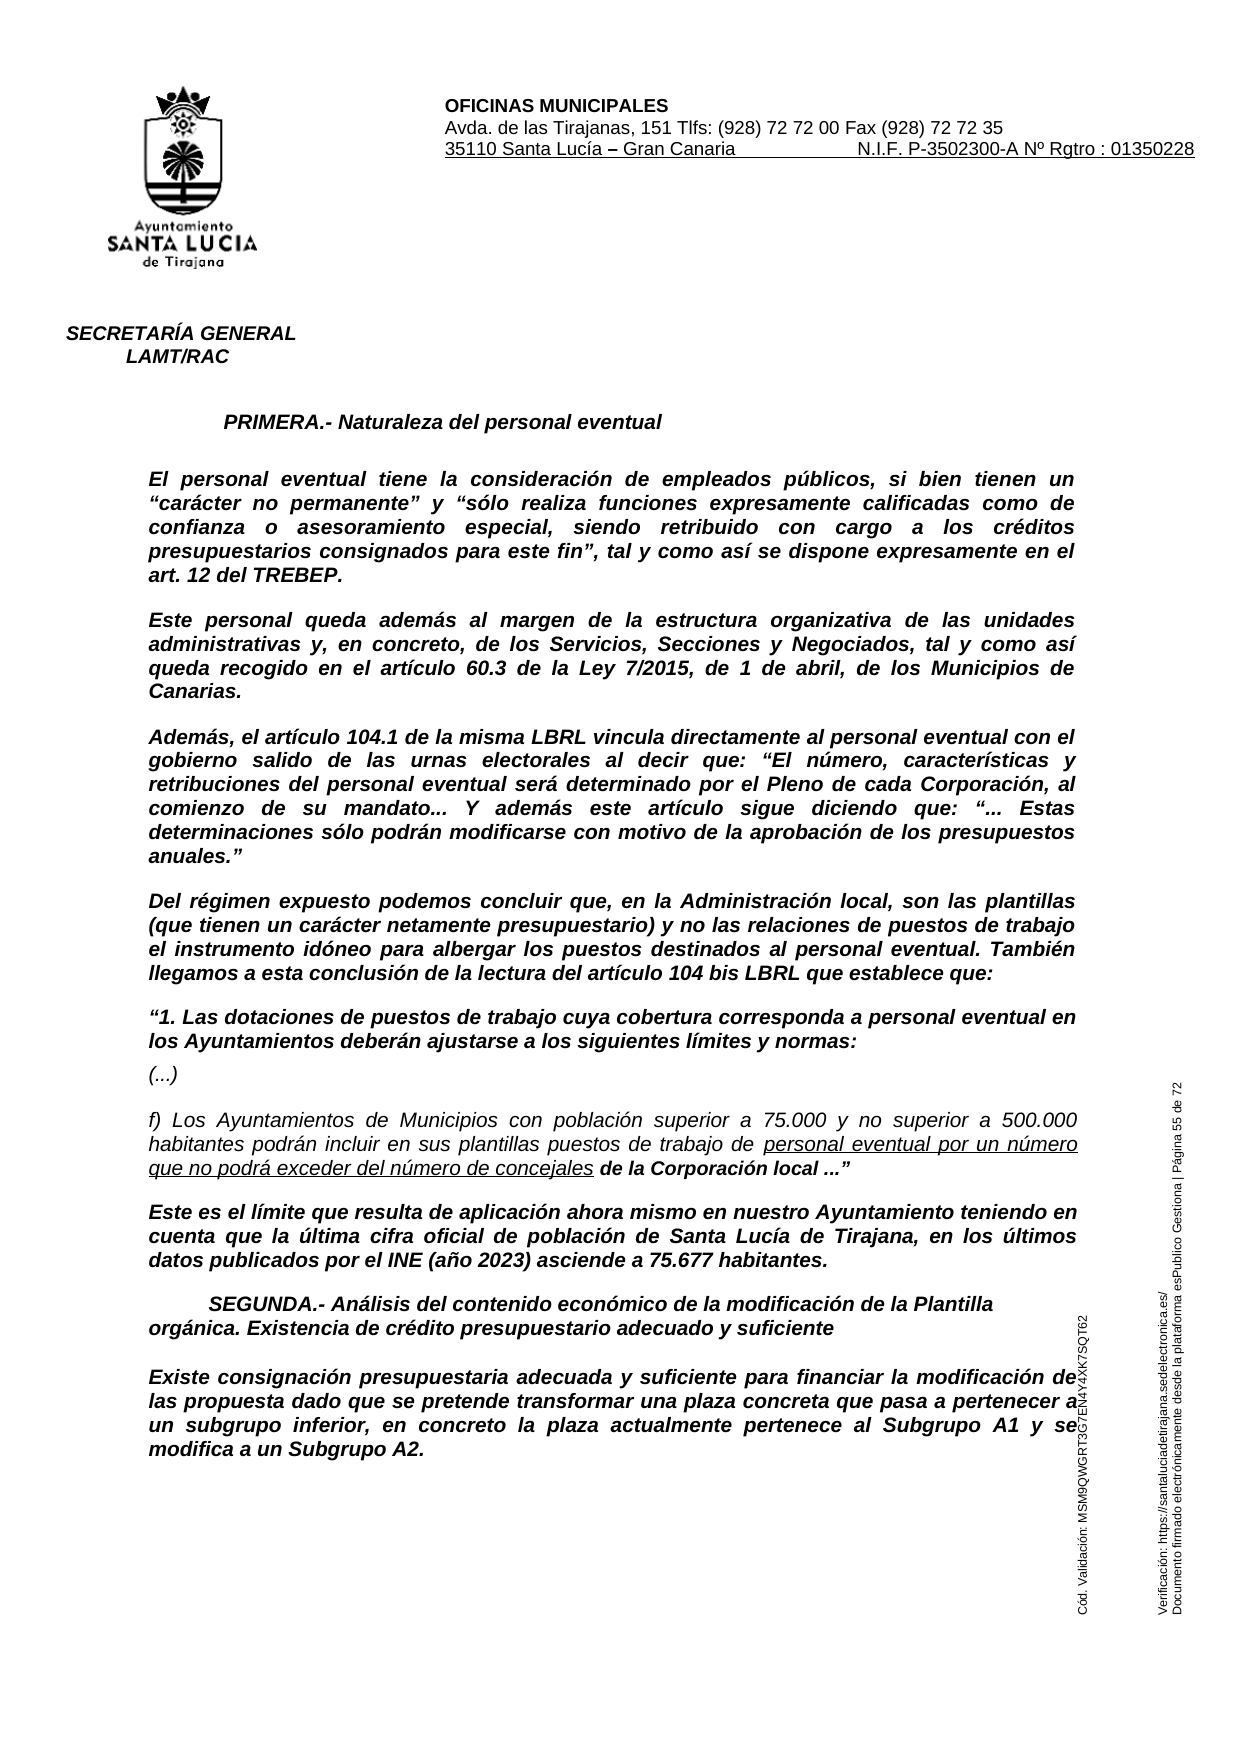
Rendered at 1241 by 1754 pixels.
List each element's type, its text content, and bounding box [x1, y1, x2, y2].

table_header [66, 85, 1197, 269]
text El personal eventual tiene la consideración de empleados públicos, si bien tienen un “carácter no permanente” y “sólo realiza funciones expresamente calificadas como de confianza o asesoramiento especial, siendo retribuido con cargo a los créditos presupuestarios consignados para este fin”, tal y como así se dispone expresamente en el art. 12 del TREBEP. [148, 467, 1077, 587]
text f) Los Ayuntamientos de Municipios con población superior a 75.000 y no superior a 500.000 habitantes podrán incluir en sus plantillas puestos de trabajo de personal eventual por un número que no podrá exceder del número de concejales de la Corporación local ...” [148, 1108, 1197, 1180]
text “1. Las dotaciones de puestos de trabajo cuya cobertura corresponda a personal eventual en los Ayuntamientos deberán ajustarse a los siguientes límites y normas: [148, 1006, 1197, 1054]
text Además, el artículo 104.1 de la misma LBRL vincula directamente al personal eventual con el gobierno salido de las urnas electorales al decir que: “El número, características y retribuciones del personal eventual será determinado por el Pleno de cada Corporación, al comienzo de su mandato... Y además este artículo sigue diciendo que: “... Estas determinaciones sólo podrán modificarse con motivo de la aprobación de los presupuestos anuales.” [148, 725, 1077, 868]
text PRIMERA.- Naturaleza del personal eventual [223, 411, 1197, 434]
text Este personal queda además al margen de la estructura organizativa de las unidades administrativas y, en concreto, de los Servicios, Secciones y Negociados, tal y como así queda recogido en el artículo 60.3 de la Ley 7/2015, de 1 de abril, de los Municipios de Canarias. [148, 608, 1077, 704]
picture [107, 86, 257, 269]
text (...) [148, 1063, 1197, 1087]
text Existe consignación presupuestaria adecuada y suficiente para financiar la modificación de las propuesta dado que se pretende transformar una plaza concreta que pasa a pertenecer a un subgrupo inferior, en concreto la plaza actualmente pertenece al Subgrupo A1 y se modifica a un Subgrupo A2. [148, 1366, 1197, 1461]
text SEGUNDA.- Análisis del contenido económico de la modificación de la Plantilla orgánica. Existencia de crédito presupuestario adecuado y suficiente [148, 1292, 1144, 1341]
text Este es el límite que resulta de aplicación ahora mismo en nuestro Ayuntamiento teniendo en cuenta que la última cifra oficial de población de Santa Lucía de Tirajana, en los últimos datos publicados por el INE (año 2023) asciende a 75.677 habitantes. [148, 1200, 1197, 1272]
text SECRETARÍA GENERAL LAMT/RAC [66, 322, 1197, 368]
text Del régimen expuesto podemos concluir que, en la Administración local, son las plantillas (que tienen un carácter netamente presupuestario) y no las relaciones de puestos de trabajo el instrumento idóneo para albergar los puestos destinados al personal eventual. También llegamos a esta conclusión de la lectura del artículo 104 bis LBRL que establece que: [148, 889, 1077, 985]
